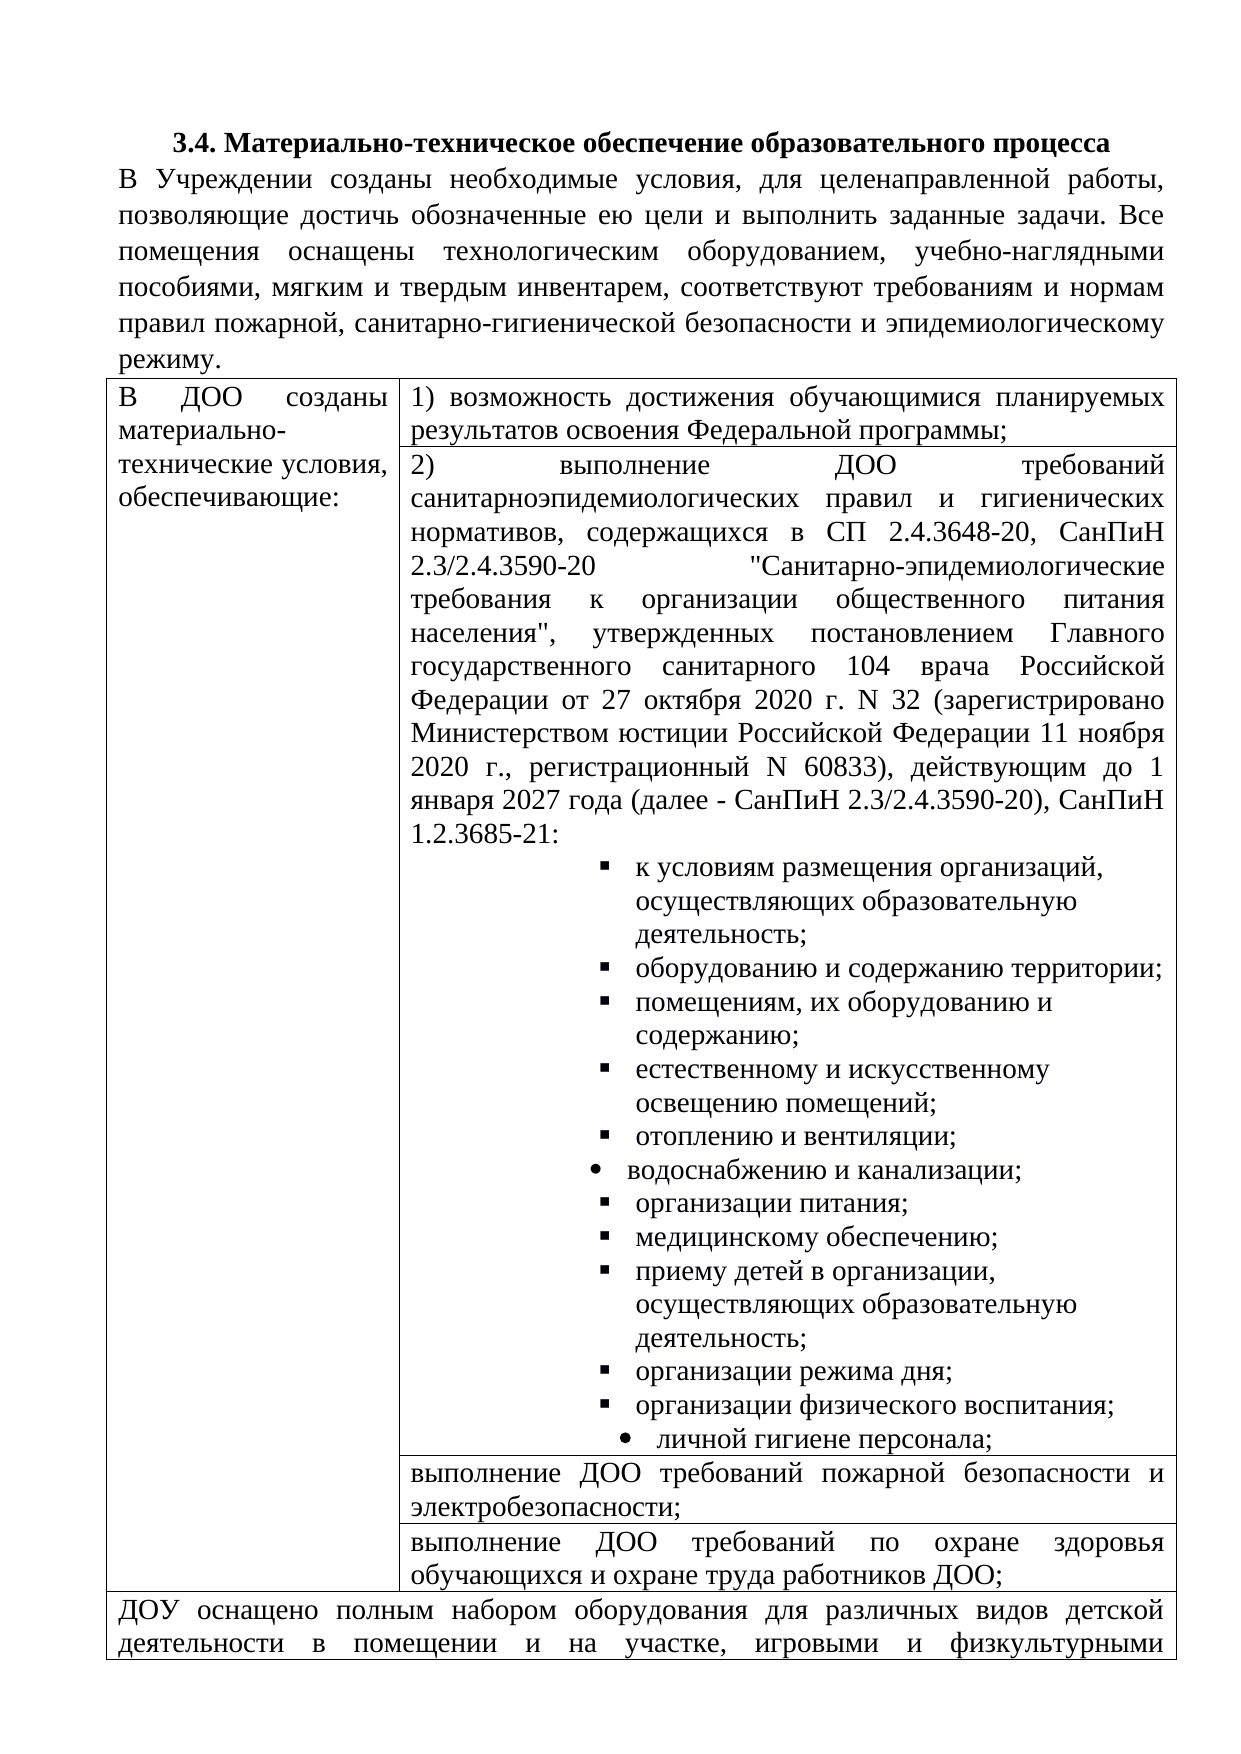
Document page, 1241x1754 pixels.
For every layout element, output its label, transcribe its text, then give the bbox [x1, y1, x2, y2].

text 3.4. Материально-техническое обеспечение образовательного процесса [118, 125, 1165, 158]
table_header 1) возможность достижения обучающимися планируемых результатов освоения Федеральной программы; [400, 379, 1176, 446]
table_cell выполнение ДОО требований по охране здоровья обучающихся и охране труда работников ДОО; [400, 1524, 1176, 1591]
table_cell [107, 1592, 1176, 1659]
table_header В ДОО созданы материально-технические условия, обеспечивающие: [107, 379, 399, 1591]
text В Учреждении созданы необходимые условия, для целенаправленной работы, позволяющие достичь обозначенные ею цели и выполнить заданные задачи. Все помещения оснащены технологическим оборудованием, учебно-наглядными пособиями, мягким и твердым инвентарем, соответствуют требованиям и нормам правил пожарной, санитарно-гигиенической безопасности и эпидемиологическому режиму. [118, 161, 1165, 375]
table_cell выполнение ДОО требований пожарной безопасности и электробезопасности; [400, 1456, 1176, 1523]
table_cell 2) выполнение ДОО требований санитарноэпидемиологических правил и гигиенических нормативов, содержащихся в СП 2.4.3648-20, СанПиН 2.3/2.4.3590-20 "Санитарно-эпидемиологические требования к организации общественного питания населения", утвержденных постановлением Главного государственного санитарного 104 врача Российской Федерации от 27 октября 2020 г. N 32 (зарегистрировано Министерством юстиции Российской Федерации 11 ноября 2020 г., регистрационный N 60833), действующим до 1 января 2027 года (далее - СанПиН 2.3/2.4.3590-20), СанПиН 1.2.3685-21: к условиям размещения организаций, осуществляющих образовательную деятельность; оборудованию и содержанию территории; помещениям, их оборудованию и содержанию; естественному и искусственному освещению помещений; отоплению и вентиляции; водоснабжению и канализации; организации питания; медицинскому обеспечению; приему детей в организации, осуществляющих образовательную деятельность; организации режима дня; организации физического воспитания; личной гигиене персонала; [400, 447, 1176, 1454]
